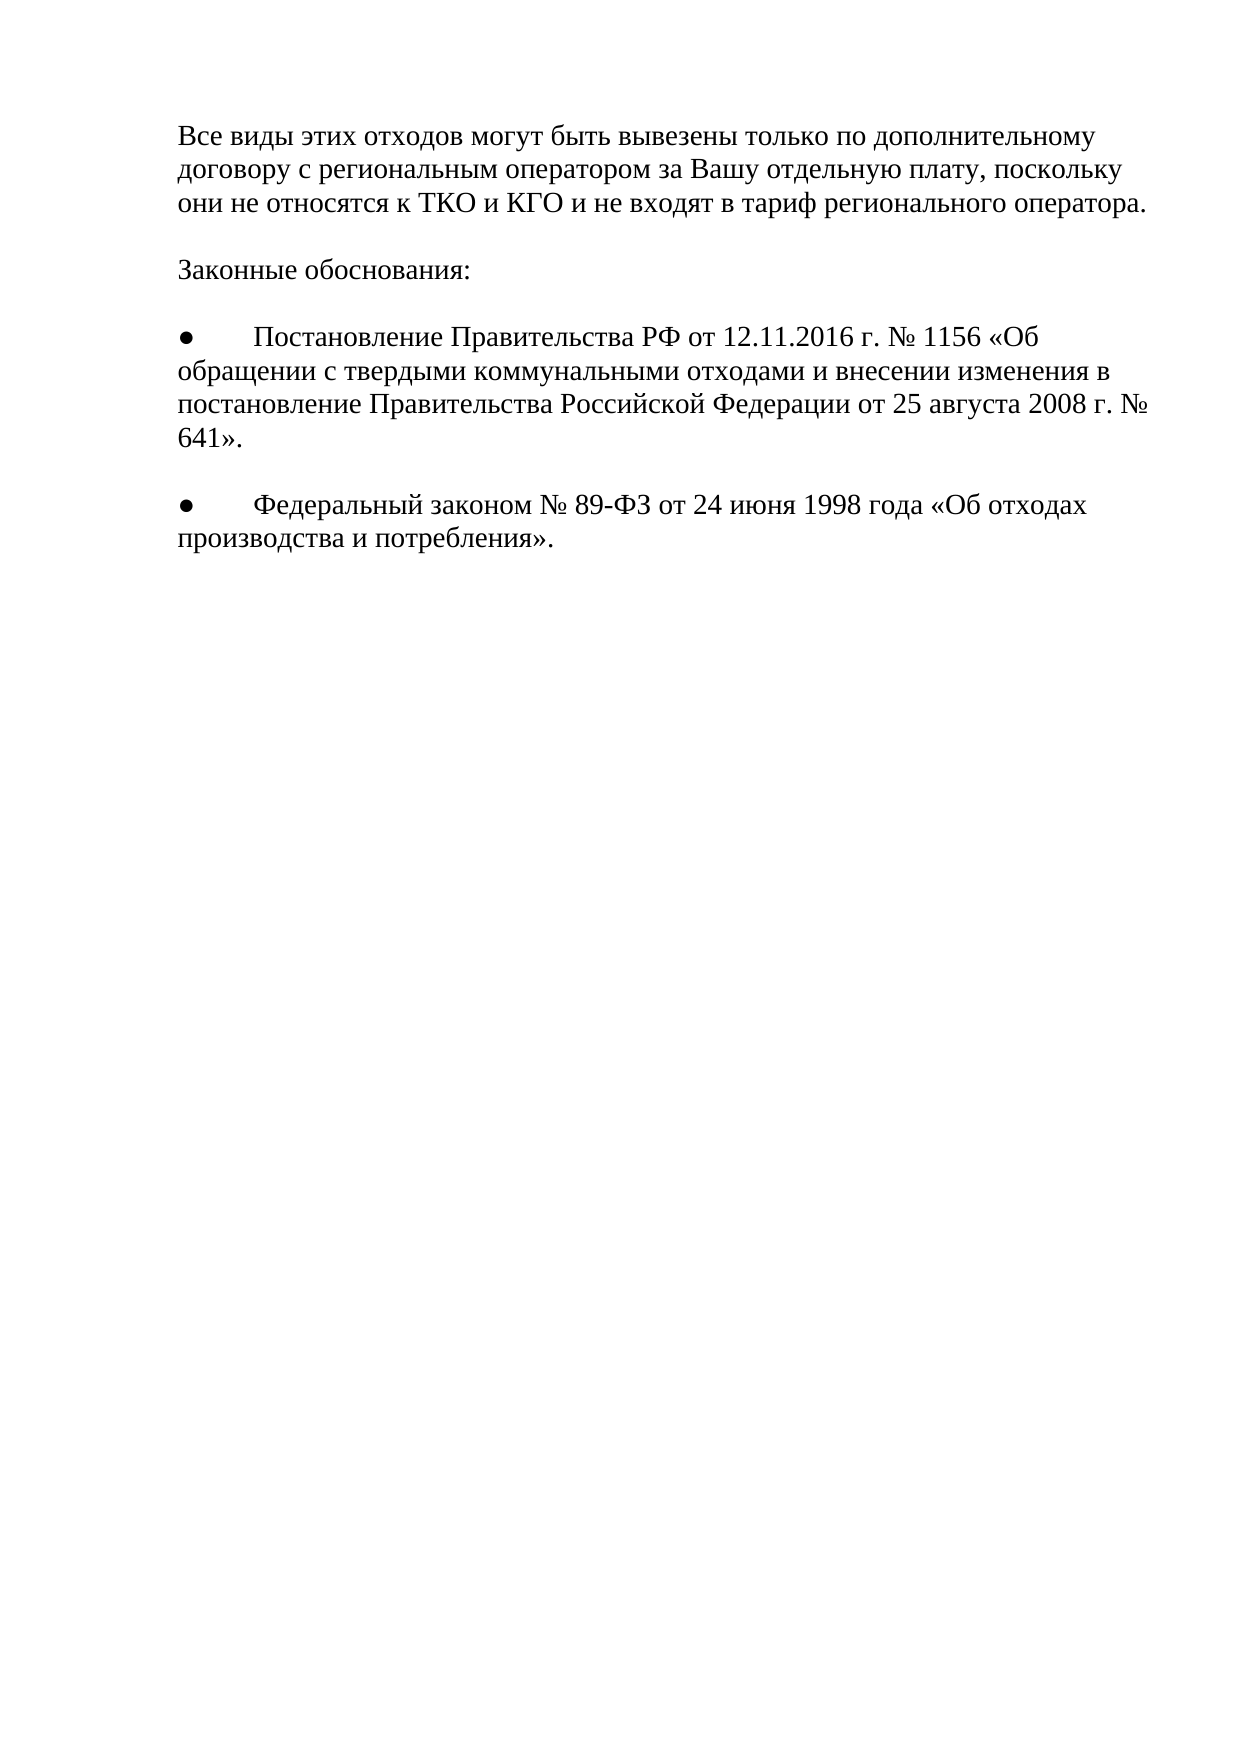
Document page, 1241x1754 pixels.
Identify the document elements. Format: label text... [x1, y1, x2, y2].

text Все виды этих отходов могут быть вывезены только по дополнительному договору с региональным оператором за Вашу отдельную плату, поскольку они не относятся к ТКО и КГО и не входят в тариф регионального оператора. [177, 118, 1152, 219]
text ● Постановление Правительства РФ от 12.11.2016 г. № 1156 «Об обращении с твердыми коммунальными отходами и внесении изменения в постановление Правительства Российской Федерации от 25 августа 2008 г. № 641». [177, 319, 1152, 453]
text Законные обоснования: [177, 252, 1152, 286]
text ● Федеральный законом № 89-ФЗ от 24 июня 1998 года «Об отходах производства и потребления». [177, 487, 1152, 554]
